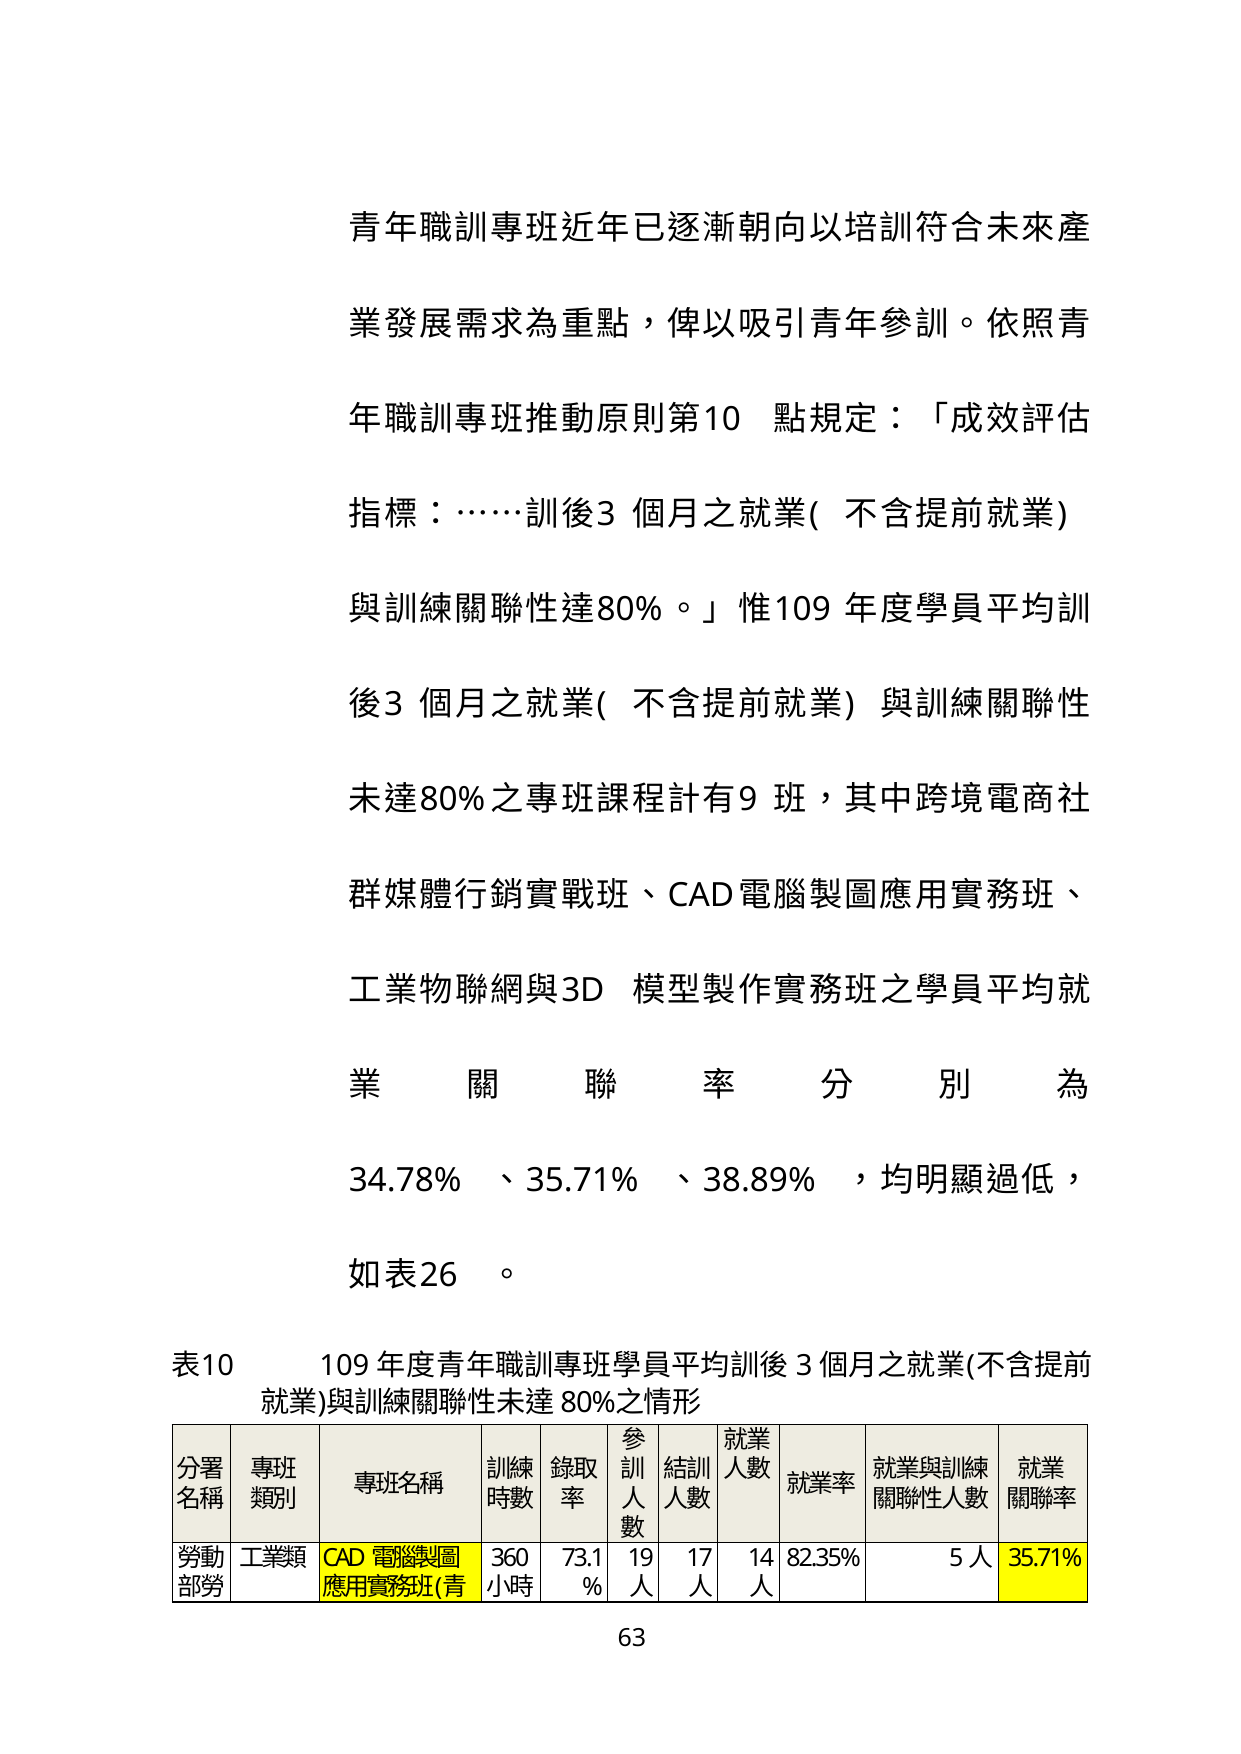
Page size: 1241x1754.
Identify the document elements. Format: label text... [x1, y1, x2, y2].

table_cell 14人 [718, 1543, 779, 1601]
table_cell 勞動部勞發署中彰投分署 [173, 1543, 230, 1601]
table_cell CAD電腦製圖應用實務班(青年專班) [320, 1543, 481, 1601]
table_cell 360 小時 [482, 1543, 540, 1601]
table_header 錄取率 [541, 1425, 607, 1542]
text 109年度青年職訓專班學員平均訓後3個月之就業(不含提前就業)與訓練關聯性未達80%之情形 [171, 1345, 1092, 1420]
table_cell 17人 [659, 1543, 717, 1601]
table_header 專班 類別 [231, 1425, 319, 1542]
table_cell 5人 [866, 1543, 998, 1601]
table_cell 35.71% [999, 1543, 1087, 1601]
table_header 就業率 [780, 1425, 865, 1542]
table_cell 73.1% [541, 1543, 607, 1601]
table_cell 工業類 [231, 1543, 319, 1601]
table_header 就業與訓練 關聯性人數 [866, 1425, 998, 1542]
table_header 就業 關聯率 [999, 1425, 1087, 1542]
table_header 分署 名稱 [173, 1425, 230, 1542]
table_cell 82.35% [780, 1543, 865, 1601]
table_header 訓練 時數 [482, 1425, 540, 1542]
table_header 結訓 人數 [659, 1425, 717, 1542]
table_header 參訓 人數 [608, 1425, 658, 1542]
table_cell 19人 [608, 1543, 658, 1601]
table_header 專班名稱 [320, 1425, 481, 1542]
table_header 就業 人數 [718, 1425, 779, 1542]
